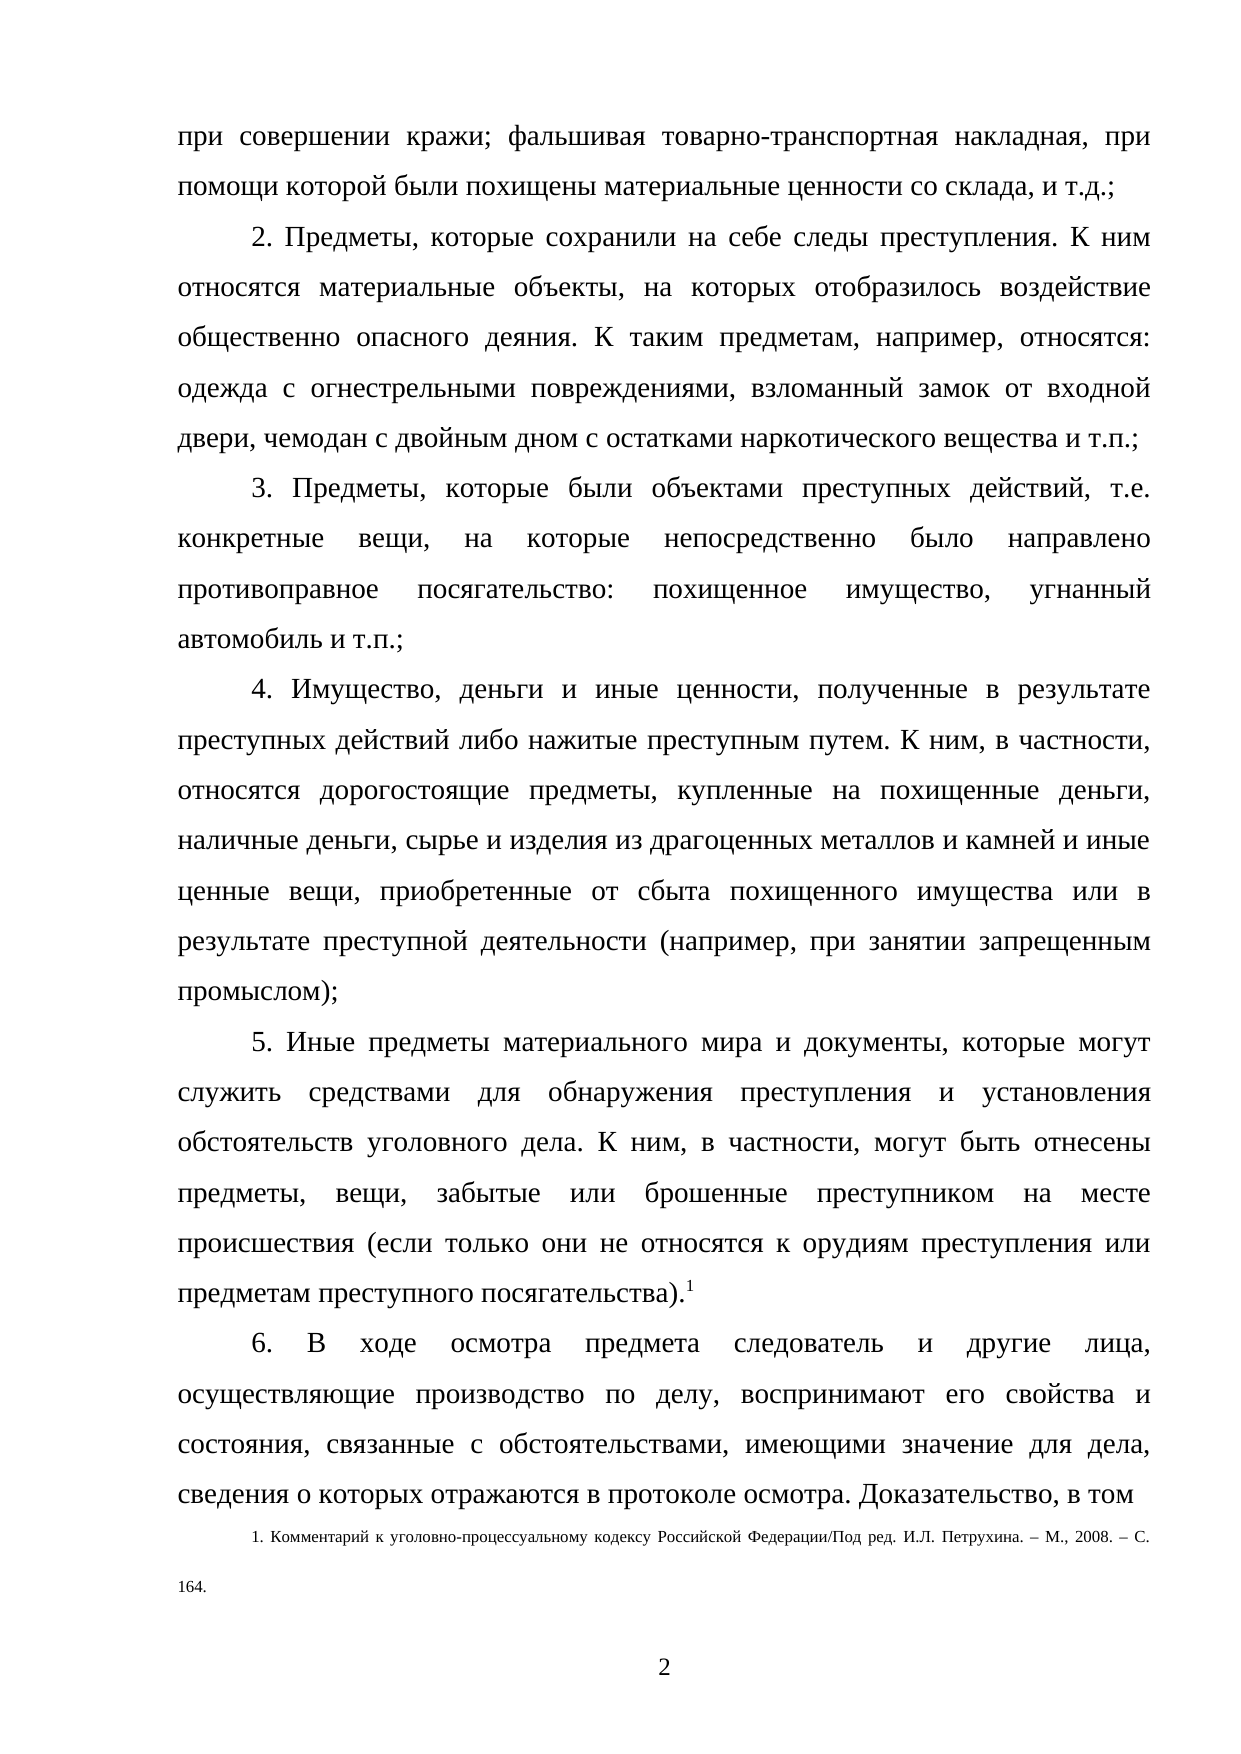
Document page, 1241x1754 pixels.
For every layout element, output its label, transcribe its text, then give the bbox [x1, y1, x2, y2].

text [177, 118, 1152, 202]
text 4. Имущество, деньги и иные ценности, полученные в результате преступных действий либо нажитые преступным путем. К ним, в частности, относятся дорогостоящие предметы, купленные на похищенные деньги, наличные деньги, сырье и изделия из драгоценных металлов и камней и иные ценные вещи, приобретенные от сбыта похищенного имущества или в результате преступной деятельности (например, при занятии запрещенным промыслом); [177, 672, 1152, 1007]
text 1. Комментарий к уголовно-процессуальному кодексу Российской Федерации/Под ред. И.Л. Петрухина. – М., 2008. – С. 164. [177, 1527, 1152, 1611]
text 6. В ходе осмотра предмета следователь и другие лица, осуществляющие производство по делу, воспринимают его свойства и состояния, связанные с обстоятельствами, имеющими значение для дела, сведения о которых отражаются в протоколе осмотра. Доказательство, в том [177, 1326, 1152, 1510]
text 5. Иные предметы материального мира и документы, которые могут служить средствами для обнаружения преступления и установления обстоятельств уголовного дела. К ним, в частности, могут быть отнесены предметы, вещи, забытые или брошенные преступником на месте происшествия (если только они не относятся к орудиям преступления или предметам преступного посягательства).1 [177, 1024, 1152, 1309]
text 3. Предметы, которые были объектами преступных действий, т.е. конкретные вещи, на которые непосредственно было направлено противоправное посягательство: похищенное имущество, угнанный автомобиль и т.п.; [177, 470, 1152, 655]
text 2. Предметы, которые сохранили на себе следы преступления. К ним относятся материальные объекты, на которых отобразилось воздействие общественно опасного деяния. К таким предметам, например, относятся: одежда с огнестрельными повреждениями, взломанный замок от входной двери, чемодан с двойным дном с остатками наркотического вещества и т.п.; [177, 219, 1152, 453]
